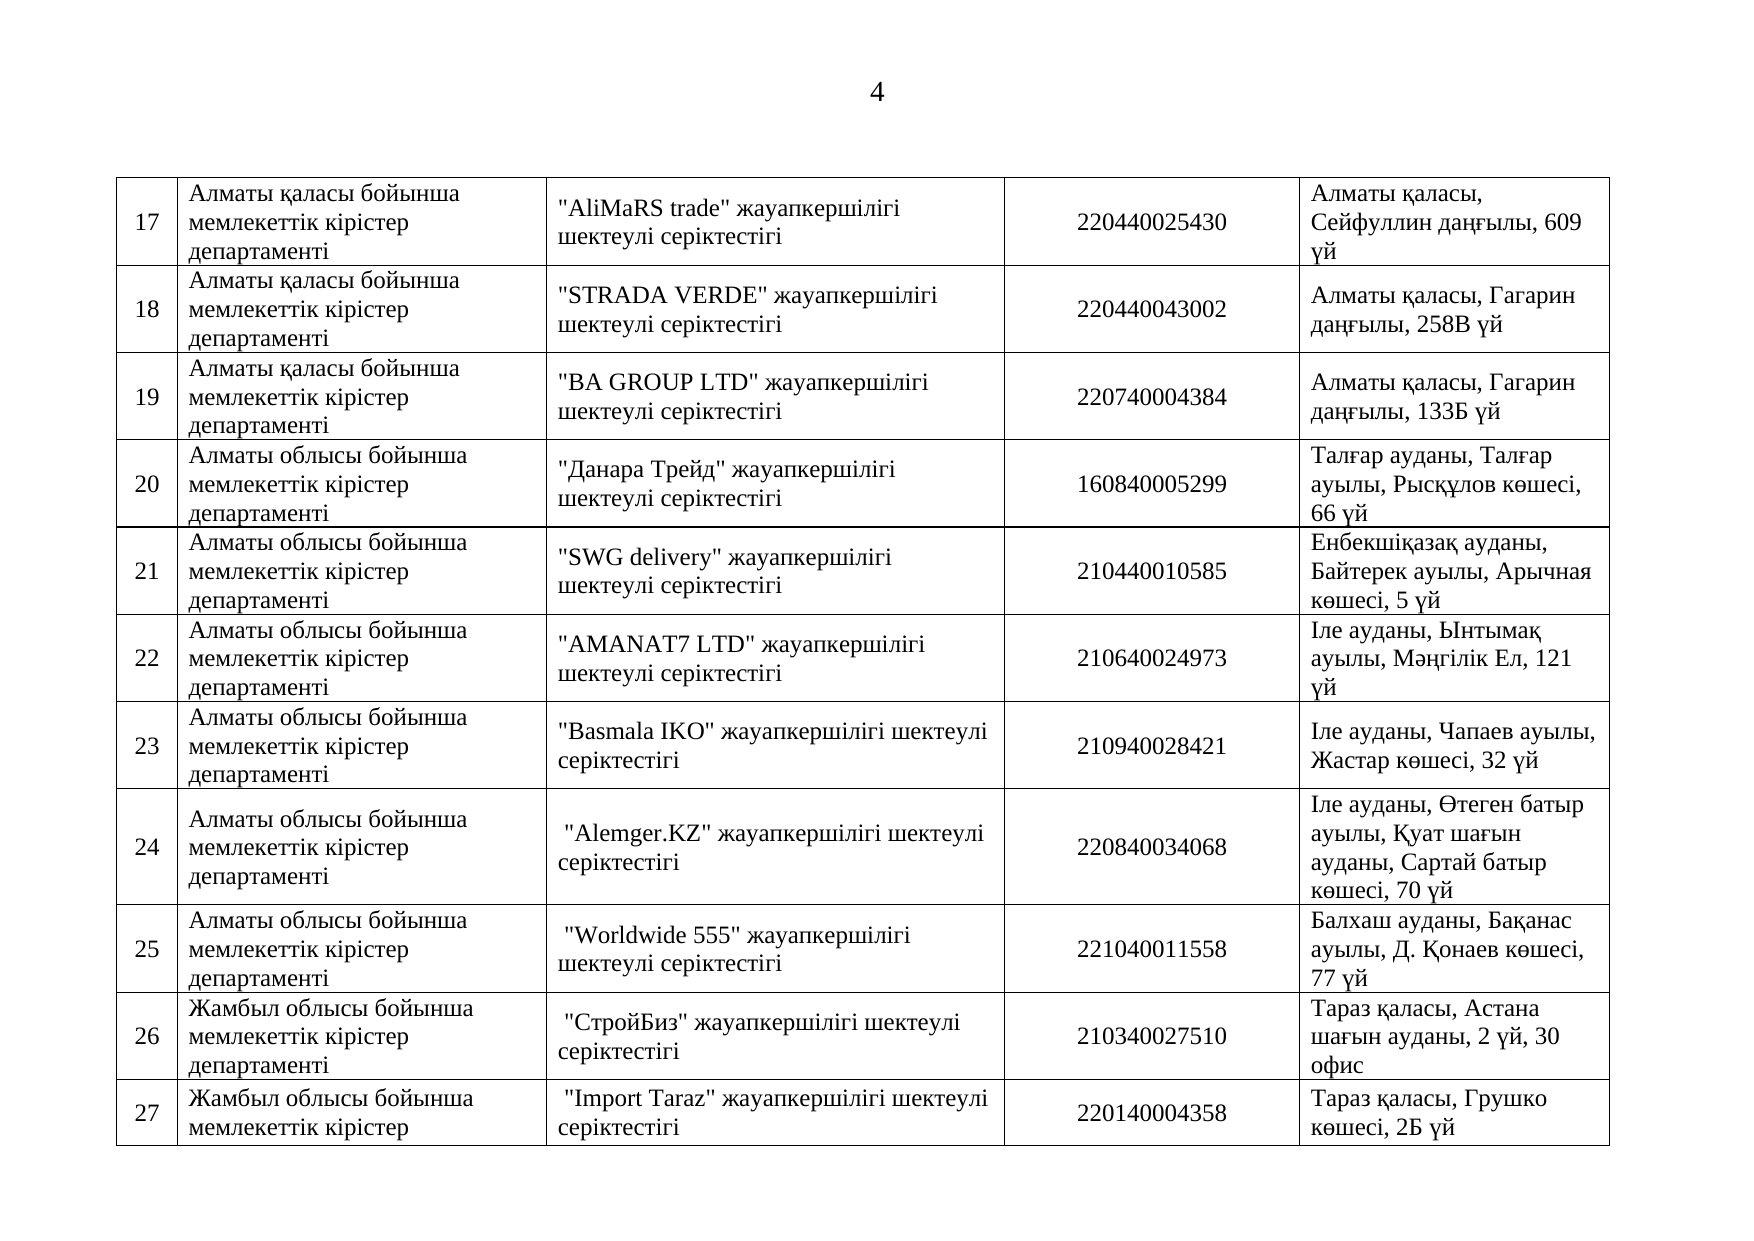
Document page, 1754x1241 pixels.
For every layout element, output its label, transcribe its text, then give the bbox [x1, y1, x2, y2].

table_cell 25 [117, 905, 177, 992]
table_cell Алматы облысы бойынша мемлекеттік кірістер департаменті [178, 528, 546, 614]
table_cell Алматы қаласы, Сейфуллин даңғылы, 609 үй [1300, 178, 1609, 264]
table_cell "СтройБиз" жауапкершілігі шектеулі серіктестігі [547, 993, 1004, 1079]
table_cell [178, 178, 546, 264]
table_cell 160840005299 [1005, 440, 1299, 526]
table_cell Тараз қаласы, Астана шағын ауданы, 2 үй, 30 офис [1300, 993, 1609, 1079]
table_cell Алматы облысы бойынша мемлекеттік кірістер департаменті [178, 615, 546, 701]
table_cell Алматы қаласы, Гагарин даңғылы, 258В үй [1300, 266, 1609, 352]
table_cell 20 [117, 440, 177, 526]
table_cell "AMANAT7 LTD" жауапкершілігі шектеулі серіктестігі [547, 615, 1004, 701]
table_cell 17 [117, 178, 177, 264]
table_cell "BA GROUP LTD" жауапкершілігі шектеулі серіктестігі [547, 353, 1004, 439]
table_cell 21 [117, 528, 177, 614]
table_cell 220440043002 [1005, 266, 1299, 352]
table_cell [1300, 1080, 1609, 1144]
table_cell 210440010585 [1005, 528, 1299, 614]
table_cell 220440025430 [1005, 178, 1299, 264]
table_cell Іле ауданы, Өтеген батыр ауылы, Қуат шағын ауданы, Сартай батыр көшесі, 70 үй [1300, 789, 1609, 904]
table_cell Алматы облысы бойынша мемлекеттік кірістер департаменті [178, 440, 546, 526]
table_cell "SWG delivery" жауапкершілігі шектеулі серіктестігі [547, 528, 1004, 614]
table_cell 23 [117, 702, 177, 788]
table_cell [178, 1080, 546, 1144]
table_cell Алматы облысы бойынша мемлекеттік кірістер департаменті [178, 702, 546, 788]
table_cell Алматы облысы бойынша мемлекеттік кірістер департаменті [178, 905, 546, 992]
table_cell Жамбыл облысы бойынша мемлекеттік кірістер департаменті [178, 993, 546, 1079]
table_cell "Данара Трейд" жауапкершілігі шектеулі серіктестігі [547, 440, 1004, 526]
table_cell 210940028421 [1005, 702, 1299, 788]
table_cell 26 [117, 993, 177, 1079]
table_cell "Worldwide 555" жауапкершілігі шектеулі серіктестігі [547, 905, 1004, 992]
table_cell "Alemger.KZ" жауапкершілігі шектеулі серіктестігі [547, 789, 1004, 904]
table_cell Іле ауданы, Чапаев ауылы, Жастар көшесі, 32 үй [1300, 702, 1609, 788]
table_cell Талғар ауданы, Талғар ауылы, Рысқұлов көшесі, 66 үй [1300, 440, 1609, 526]
table_cell Іле ауданы, Ынтымақ ауылы, Мәңгілік Ел, 121 үй [1300, 615, 1609, 701]
table_cell Алматы облысы бойынша мемлекеттік кірістер департаменті [178, 789, 546, 904]
table_cell "STRADA VERDE" жауапкершілігі шектеулі серіктестігі [547, 266, 1004, 352]
table_cell "Basmala IKO" жауапкершілігі шектеулі серіктестігі [547, 702, 1004, 788]
table_cell Алматы қаласы бойынша мемлекеттік кірістер департаменті [178, 266, 546, 352]
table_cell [547, 1080, 1004, 1144]
table_cell 220840034068 [1005, 789, 1299, 904]
table_cell 210640024973 [1005, 615, 1299, 701]
table_cell 18 [117, 266, 177, 352]
table_cell "AliMaRS trade" жауапкершілігі шектеулі серіктестігі [547, 178, 1004, 264]
table_cell 19 [117, 353, 177, 439]
table_cell 210340027510 [1005, 993, 1299, 1079]
table_cell 22 [117, 615, 177, 701]
table_cell Енбекшіқазақ ауданы, Байтерек ауылы, Арычная көшесі, 5 үй [1300, 528, 1609, 614]
table_cell 220740004384 [1005, 353, 1299, 439]
table_cell Балхаш ауданы, Бақанас ауылы, Д. Қонаев көшесі, 77 үй [1300, 905, 1609, 992]
table_cell 220140004358 [1005, 1080, 1299, 1144]
table_cell 27 [117, 1080, 177, 1144]
table_cell Алматы қаласы бойынша мемлекеттік кірістер департаменті [178, 353, 546, 439]
table_cell 24 [117, 789, 177, 904]
table_cell 221040011558 [1005, 905, 1299, 992]
table_cell Алматы қаласы, Гагарин даңғылы, 133Б үй [1300, 353, 1609, 439]
